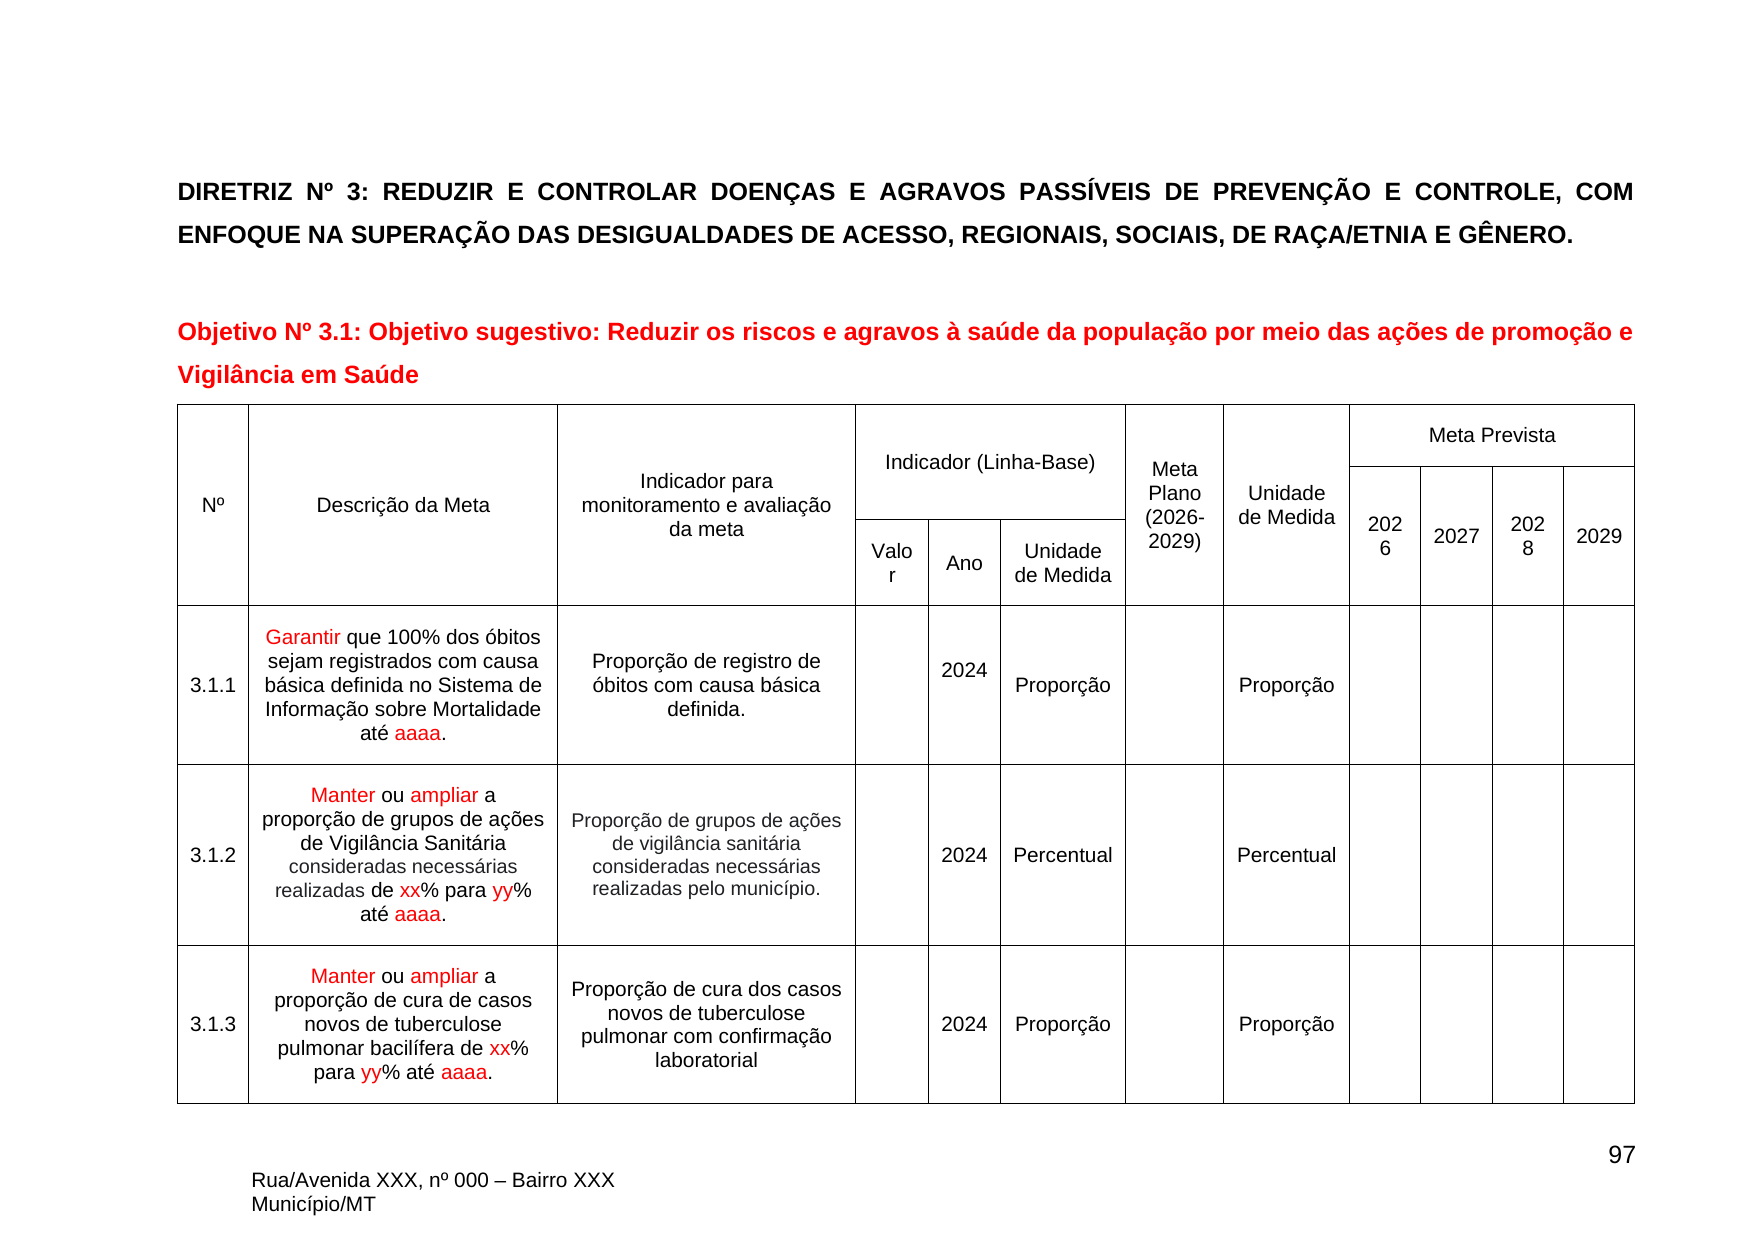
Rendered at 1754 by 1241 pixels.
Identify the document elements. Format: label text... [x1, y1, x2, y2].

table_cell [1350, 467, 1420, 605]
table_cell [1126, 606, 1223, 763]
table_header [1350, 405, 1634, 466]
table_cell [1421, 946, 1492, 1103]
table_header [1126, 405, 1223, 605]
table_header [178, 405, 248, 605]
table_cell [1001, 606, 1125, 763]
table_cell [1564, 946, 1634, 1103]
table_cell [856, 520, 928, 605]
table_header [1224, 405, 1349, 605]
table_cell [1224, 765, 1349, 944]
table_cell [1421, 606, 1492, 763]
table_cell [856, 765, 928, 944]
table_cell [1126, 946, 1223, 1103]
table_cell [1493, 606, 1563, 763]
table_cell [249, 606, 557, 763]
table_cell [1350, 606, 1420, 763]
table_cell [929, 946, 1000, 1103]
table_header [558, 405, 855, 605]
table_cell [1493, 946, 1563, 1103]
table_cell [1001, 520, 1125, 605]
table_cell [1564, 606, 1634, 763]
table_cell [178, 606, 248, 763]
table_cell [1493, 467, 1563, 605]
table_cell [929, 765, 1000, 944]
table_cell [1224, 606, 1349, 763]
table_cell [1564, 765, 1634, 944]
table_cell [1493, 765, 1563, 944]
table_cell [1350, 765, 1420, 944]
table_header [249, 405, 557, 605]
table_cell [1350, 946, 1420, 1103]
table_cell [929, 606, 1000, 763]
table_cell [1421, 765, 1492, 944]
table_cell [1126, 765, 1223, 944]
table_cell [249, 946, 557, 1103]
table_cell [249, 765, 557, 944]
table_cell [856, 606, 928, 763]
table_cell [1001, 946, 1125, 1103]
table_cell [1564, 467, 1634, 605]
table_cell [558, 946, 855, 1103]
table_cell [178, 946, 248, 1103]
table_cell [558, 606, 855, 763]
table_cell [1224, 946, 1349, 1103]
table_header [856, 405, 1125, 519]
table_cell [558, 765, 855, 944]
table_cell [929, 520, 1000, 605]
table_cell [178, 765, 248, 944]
text Objetivo Nº 3.1: Objetivo sugestivo: Reduzir os riscos e agravos à saúde da população por meio das ações de promoção e Vigilância em Saúde [177, 317, 1636, 389]
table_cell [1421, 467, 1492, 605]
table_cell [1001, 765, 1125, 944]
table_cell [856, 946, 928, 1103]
text DIRETRIZ Nº 3: REDUZIR E CONTROLAR DOENÇAS E AGRAVOS PASSÍVEIS DE PREVENÇÃO E CONTROLE, COM ENFOQUE NA SUPERAÇÃO DAS DESIGUALDADES DE ACESSO, REGIONAIS, SOCIAIS, DE RAÇA/ETNIA E GÊNERO. [177, 177, 1636, 249]
